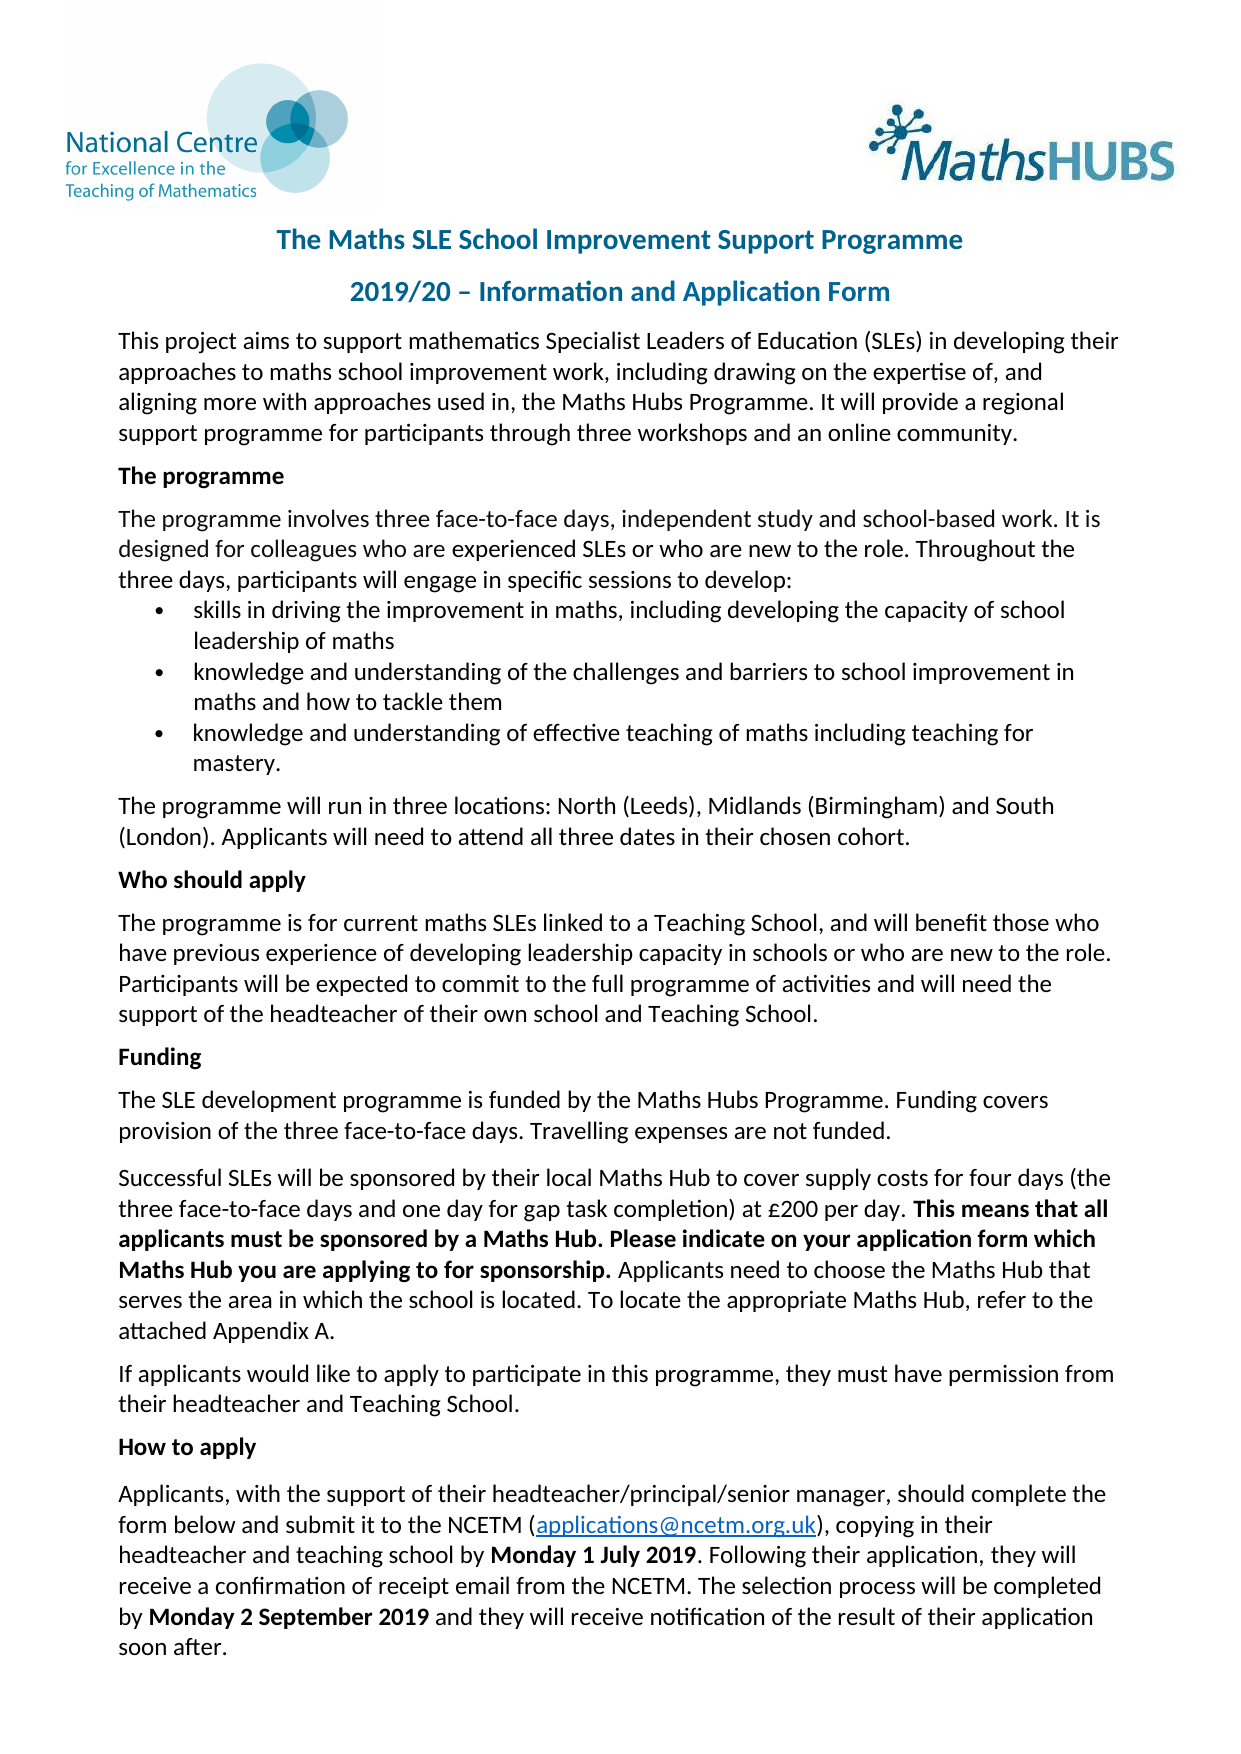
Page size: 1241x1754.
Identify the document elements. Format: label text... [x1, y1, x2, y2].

text Successful SLEs will be sponsored by their local Maths Hub to cover supply costs for four days (the three face-to-face days and one day for gap task completion) at £200 per day. This means that all applicants must be sponsored by a Maths Hub. Please indicate on your application form which Maths Hub you are applying to for sponsorship. Applicants need to choose the Maths Hub that serves the area in which the school is located. To locate the appropriate Maths Hub, refer to the attached Appendix A. [118, 1162, 1122, 1345]
text The programme [118, 460, 1122, 491]
picture [65, 0, 378, 210]
text This project aims to support mathematics Specialist Leaders of Education (SLEs) in developing their approaches to maths school improvement work, including drawing on the expertise of, and aligning more with approaches used in, the Maths Hubs Programme. It will provide a regional support programme for participants through three workshops and an online community. [118, 326, 1122, 448]
list knowledge and understanding of the challenges and barriers to school improvement in maths and how to tackle them [156, 656, 1122, 717]
text The SLE development programme is funded by the Maths Hubs Programme. Funding covers provision of the three face-to-face days. Travelling expenses are not funded. [118, 1084, 1122, 1146]
text How to apply [118, 1431, 1122, 1462]
text Who should apply [118, 864, 1122, 894]
text Applicants, with the support of their headteacher/principal/senior manager, should complete the form below and submit it to the NCETM (applications@ncetm.org.uk), copying in their headteacher and teaching school by Monday 1 July 2019. Following their application, they will receive a confirmation of receipt email from the NCETM. The selection process will be completed by Monday 2 September 2019 and they will receive notification of the result of their application soon after. [118, 1478, 1122, 1662]
text 2019/20 – Information and Application Form [118, 273, 1122, 309]
list knowledge and understanding of effective teaching of maths including teaching for mastery. [155, 717, 1122, 778]
picture [851, 90, 1194, 218]
text The programme will run in three locations: North (Leeds), Midlands (Birmingham) and South (London). Applicants will need to attend all three dates in their chosen cohort. [118, 790, 1122, 851]
text The programme is for current maths SLEs linked to a Teaching School, and will benefit those who have previous experience of developing leadership capacity in schools or who are new to the role. Participants will be expected to commit to the full programme of activities and will need the support of the headteacher of their own school and Teaching School. [118, 907, 1122, 1029]
list skills in driving the improvement in maths, including developing the capacity of school leadership of maths [156, 595, 1122, 656]
text The Maths SLE School Improvement Support Programme [118, 221, 1122, 257]
text The programme involves three face-to-face days, independent study and school-based work. It is designed for colleagues who are experienced SLEs or who are new to the role. Throughout the three days, participants will engage in specific sessions to develop: [118, 503, 1122, 595]
text If applicants would like to apply to participate in this programme, they must have permission from their headteacher and Teaching School. [118, 1358, 1122, 1419]
text Funding [118, 1041, 1122, 1072]
